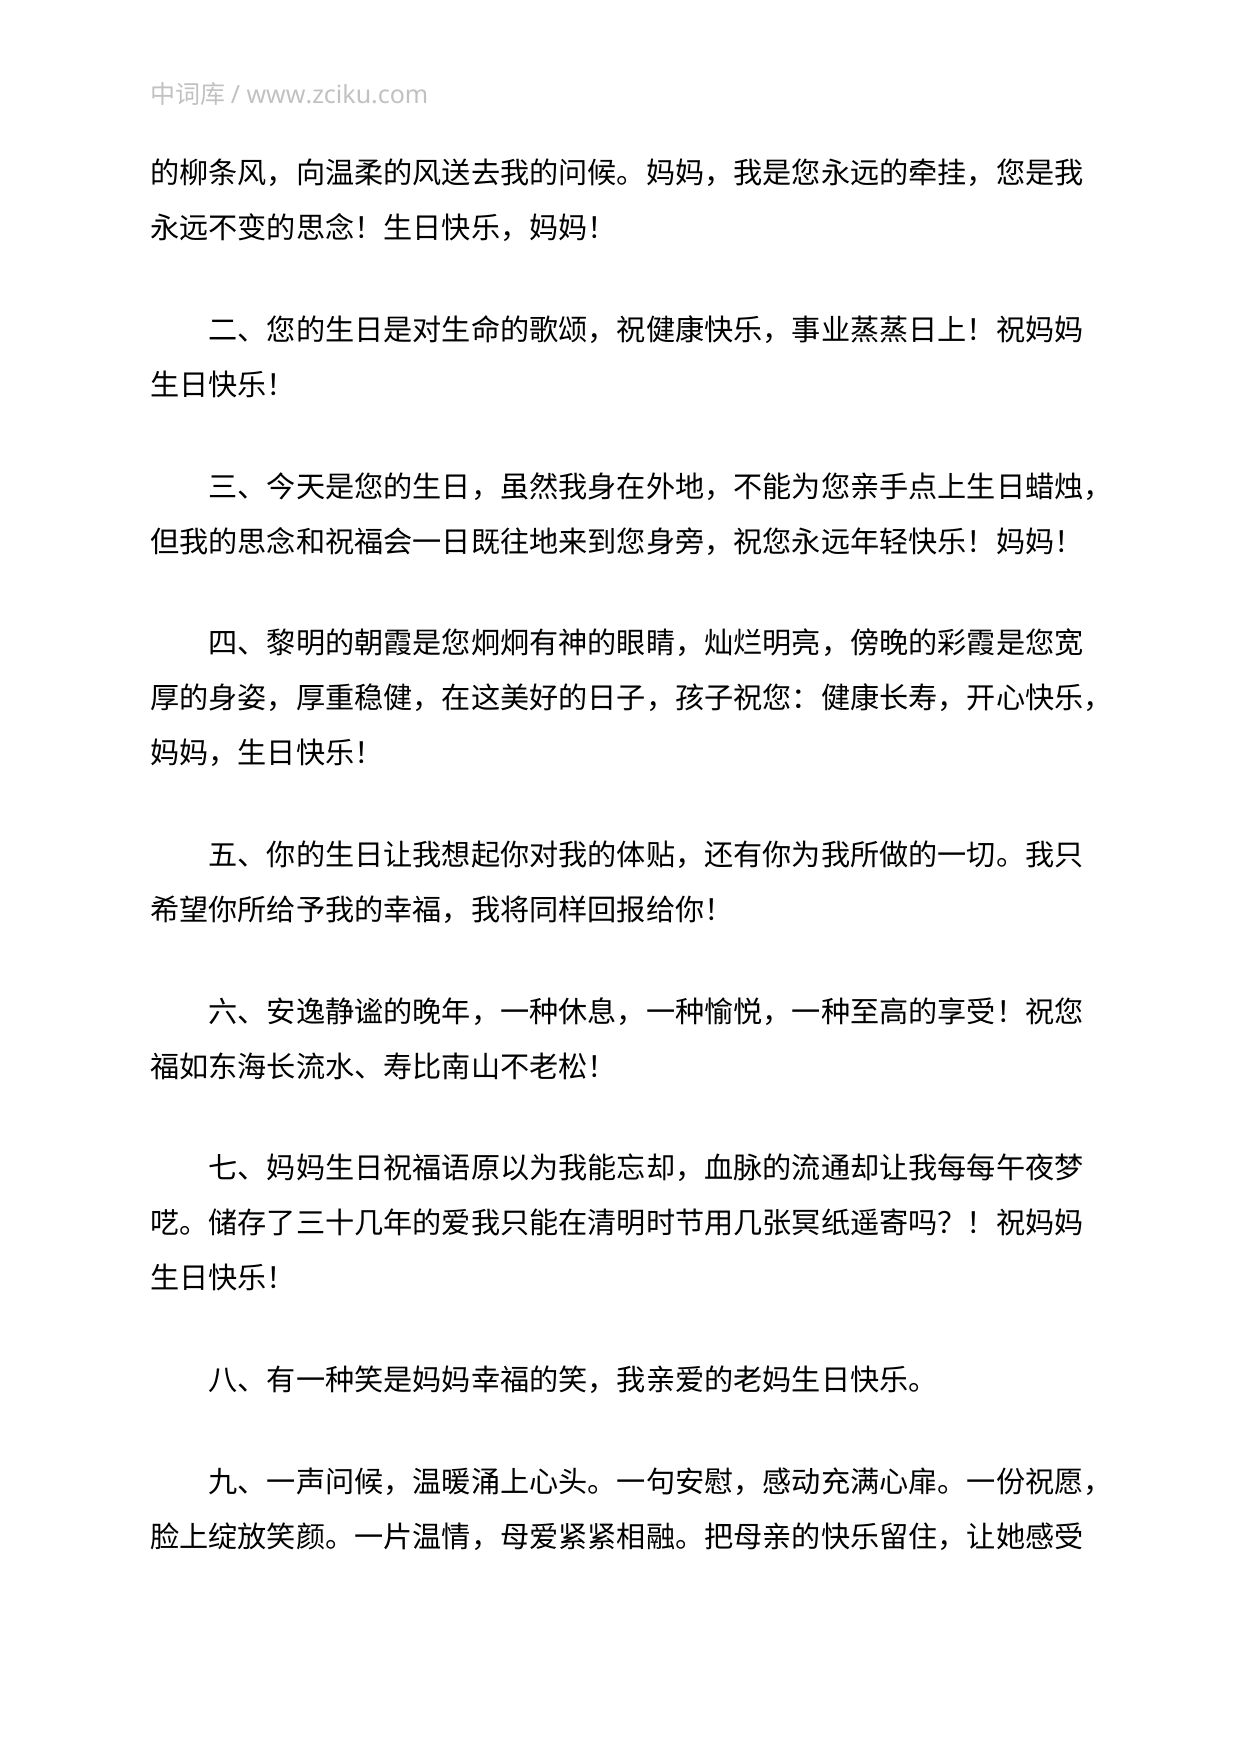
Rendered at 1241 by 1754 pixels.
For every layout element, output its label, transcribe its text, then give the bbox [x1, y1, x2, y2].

text 八、有一种笑是妈妈幸福的笑，我亲爱的老妈生日快乐。 [150, 1356, 1090, 1399]
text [150, 150, 1090, 247]
text 五、你的生日让我想起你对我的体贴，还有你为我所做的一切。我只希望你所给予我的幸福，我将同样回报给你！ [150, 832, 1090, 929]
text 七、妈妈生日祝福语原以为我能忘却，血脉的流通却让我每每午夜梦呓。储存了三十几年的爱我只能在清明时节用几张冥纸遥寄吗？！祝妈妈生日快乐！ [150, 1145, 1090, 1297]
text 六、安逸静谧的晚年，一种休息，一种愉悦，一种至高的享受！祝您福如东海长流水、寿比南山不老松！ [150, 988, 1090, 1085]
text 四、黎明的朝霞是您炯炯有神的眼睛，灿烂明亮，傍晚的彩霞是您宽厚的身姿，厚重稳健，在这美好的日子，孩子祝您：健康长寿，开心快乐，妈妈，生日快乐！ [150, 620, 1090, 772]
text 三、今天是您的生日，虽然我身在外地，不能为您亲手点上生日蜡烛，但我的思念和祝福会一日既往地来到您身旁，祝您永远年轻快乐！妈妈！ [150, 463, 1090, 561]
text 二、您的生日是对生命的歌颂，祝健康快乐，事业蒸蒸日上！祝妈妈生日快乐！ [150, 307, 1090, 404]
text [150, 1458, 1090, 1555]
